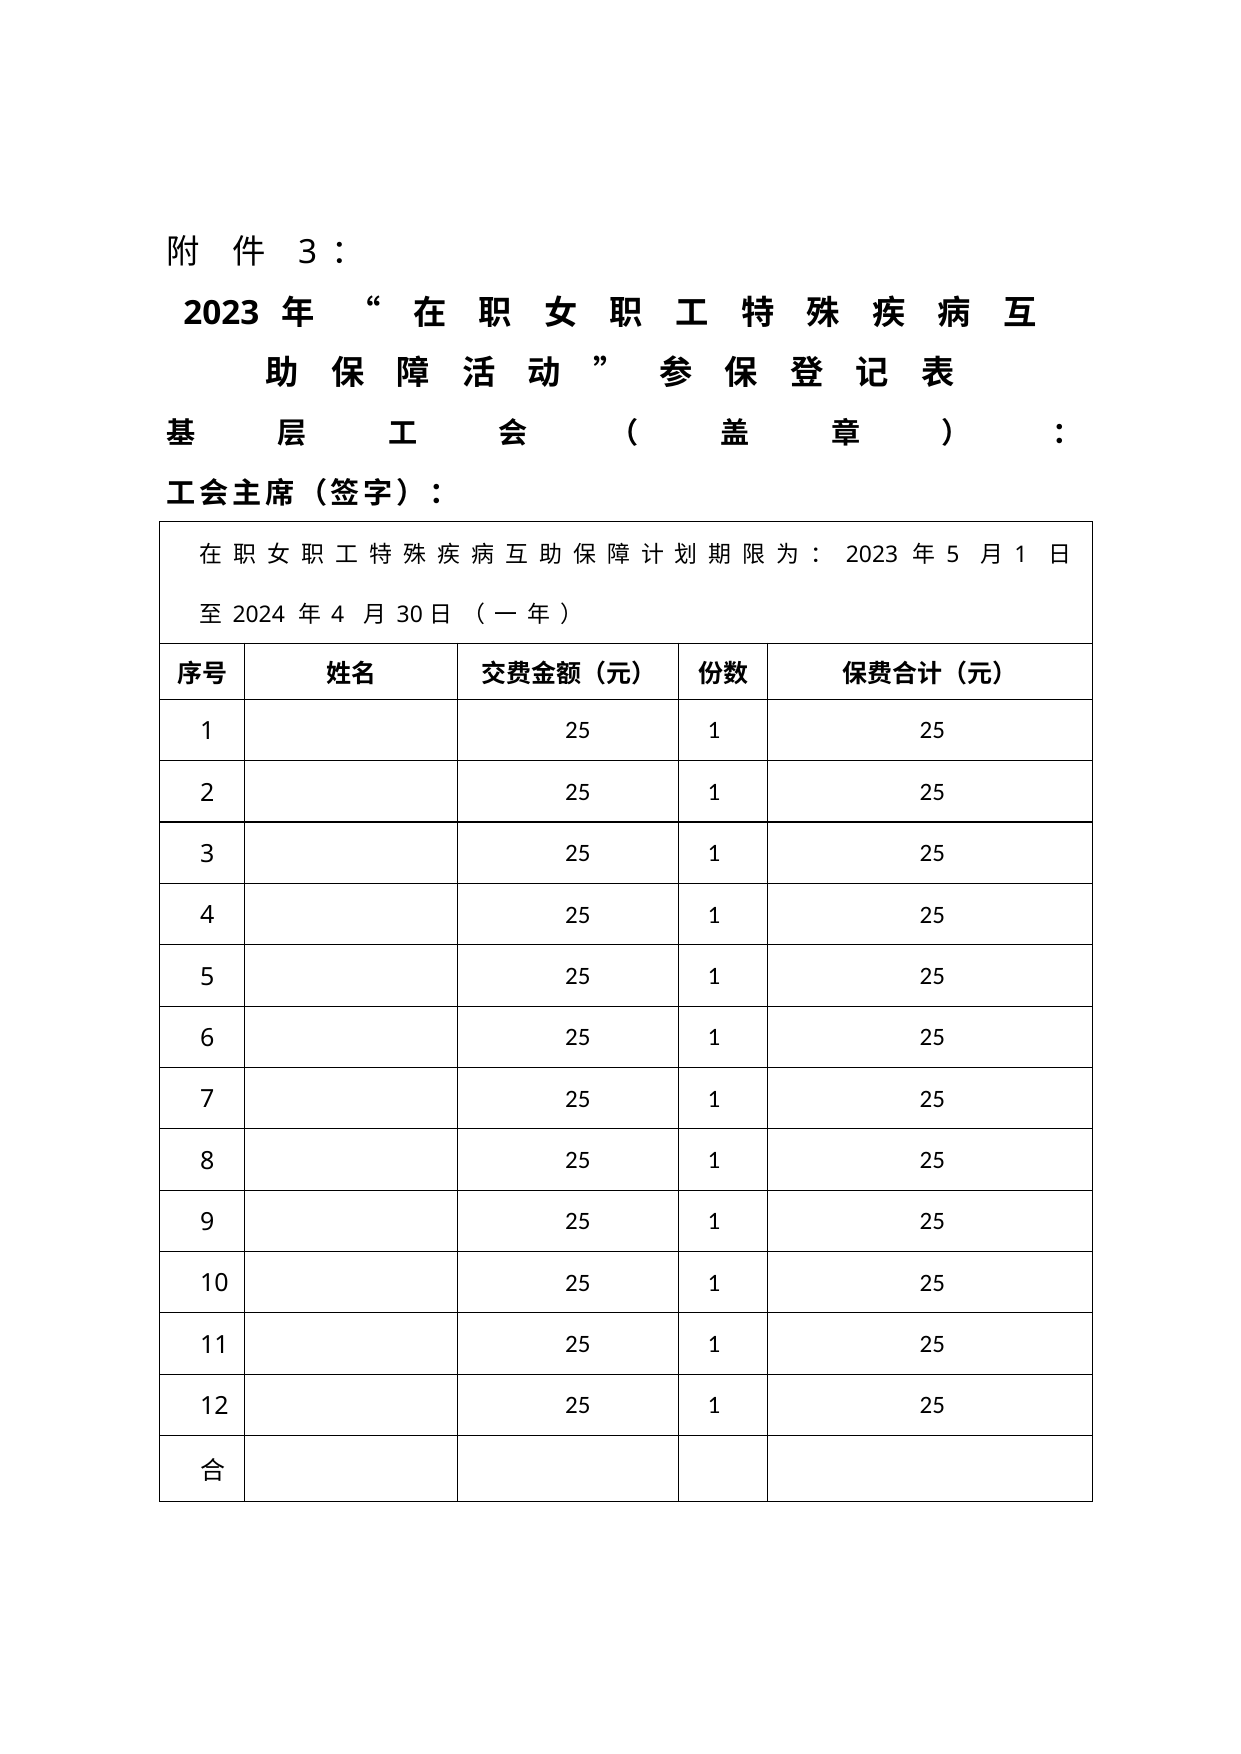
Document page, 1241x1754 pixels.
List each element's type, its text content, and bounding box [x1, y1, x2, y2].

table_cell 序号 [160, 644, 244, 699]
table_cell 25 [768, 823, 1092, 883]
table_cell [245, 1252, 457, 1312]
table_cell 25 [458, 945, 678, 1006]
table_cell 合计 [160, 1436, 244, 1501]
table_cell [245, 1191, 457, 1251]
text 附件3： [167, 219, 1085, 280]
table_cell [458, 1436, 678, 1501]
table_cell 1 [679, 884, 767, 944]
table_cell 25 [458, 823, 678, 883]
table_cell [245, 1436, 457, 1501]
table_cell 25 [768, 1375, 1092, 1435]
table_cell 1 [679, 1007, 767, 1067]
table_cell 25 [768, 1129, 1092, 1189]
table_cell 6 [160, 1007, 244, 1067]
table_cell 3 [160, 823, 244, 883]
table_cell 25 [458, 1252, 678, 1312]
table_cell 25 [768, 945, 1092, 1006]
table_cell 25 [458, 884, 678, 944]
table_cell 7 [160, 1068, 244, 1128]
table_cell 1 [679, 945, 767, 1006]
table_cell 交费金额（元） [458, 644, 678, 699]
table_cell 2 [160, 761, 244, 821]
text 基层工会（盖章）： 工会主席（签字）： [167, 400, 1085, 521]
table_cell 25 [768, 1313, 1092, 1374]
table_cell 4 [160, 884, 244, 944]
table_cell 9 [160, 1191, 244, 1251]
table_cell 25 [768, 884, 1092, 944]
table_cell 1 [679, 823, 767, 883]
table_cell [245, 823, 457, 883]
table_cell 25 [458, 700, 678, 760]
table_cell 25 [768, 1068, 1092, 1128]
table_cell 1 [679, 1068, 767, 1128]
table_cell 25 [458, 1007, 678, 1067]
table_cell 1 [160, 700, 244, 760]
table_cell 1 [679, 700, 767, 760]
table_cell 1 [679, 1313, 767, 1374]
table_cell [679, 1436, 767, 1501]
table_cell 12 [160, 1375, 244, 1435]
table_cell 保费合计（元） [768, 644, 1092, 699]
table_cell [245, 884, 457, 944]
table_cell 25 [458, 1313, 678, 1374]
table_cell 25 [768, 1191, 1092, 1251]
table_cell 25 [768, 761, 1092, 821]
table_cell [768, 1436, 1092, 1501]
table_cell 份数 [679, 644, 767, 699]
table_cell 25 [458, 761, 678, 821]
table_cell 1 [679, 1191, 767, 1251]
table_cell [245, 700, 457, 760]
table_cell 25 [768, 700, 1092, 760]
table_cell 1 [679, 1375, 767, 1435]
text 2023 年“在职女职工特殊疾病互助保障活动”参保登记表 [167, 280, 1085, 400]
table_cell 25 [458, 1129, 678, 1189]
table_cell 25 [458, 1068, 678, 1128]
table_cell [245, 1068, 457, 1128]
table_cell 10 [160, 1252, 244, 1312]
table_cell 25 [458, 1191, 678, 1251]
table_cell [245, 1007, 457, 1067]
table_cell 25 [768, 1252, 1092, 1312]
table_cell 1 [679, 761, 767, 821]
table_header 在职女职工特殊疾病互助保障计划期限为：2023年5月1日至2024年4月30日（一年） [160, 522, 1092, 643]
table_cell [245, 1375, 457, 1435]
table_cell 8 [160, 1129, 244, 1189]
table_cell [245, 1129, 457, 1189]
table_cell 25 [458, 1375, 678, 1435]
table_cell 姓名 [245, 644, 457, 699]
table_cell 5 [160, 945, 244, 1006]
table_cell [245, 761, 457, 821]
table_cell 25 [768, 1007, 1092, 1067]
table_cell [245, 1313, 457, 1374]
table_cell 1 [679, 1252, 767, 1312]
table_cell [245, 945, 457, 1006]
table_cell 11 [160, 1313, 244, 1374]
table_cell 1 [679, 1129, 767, 1189]
